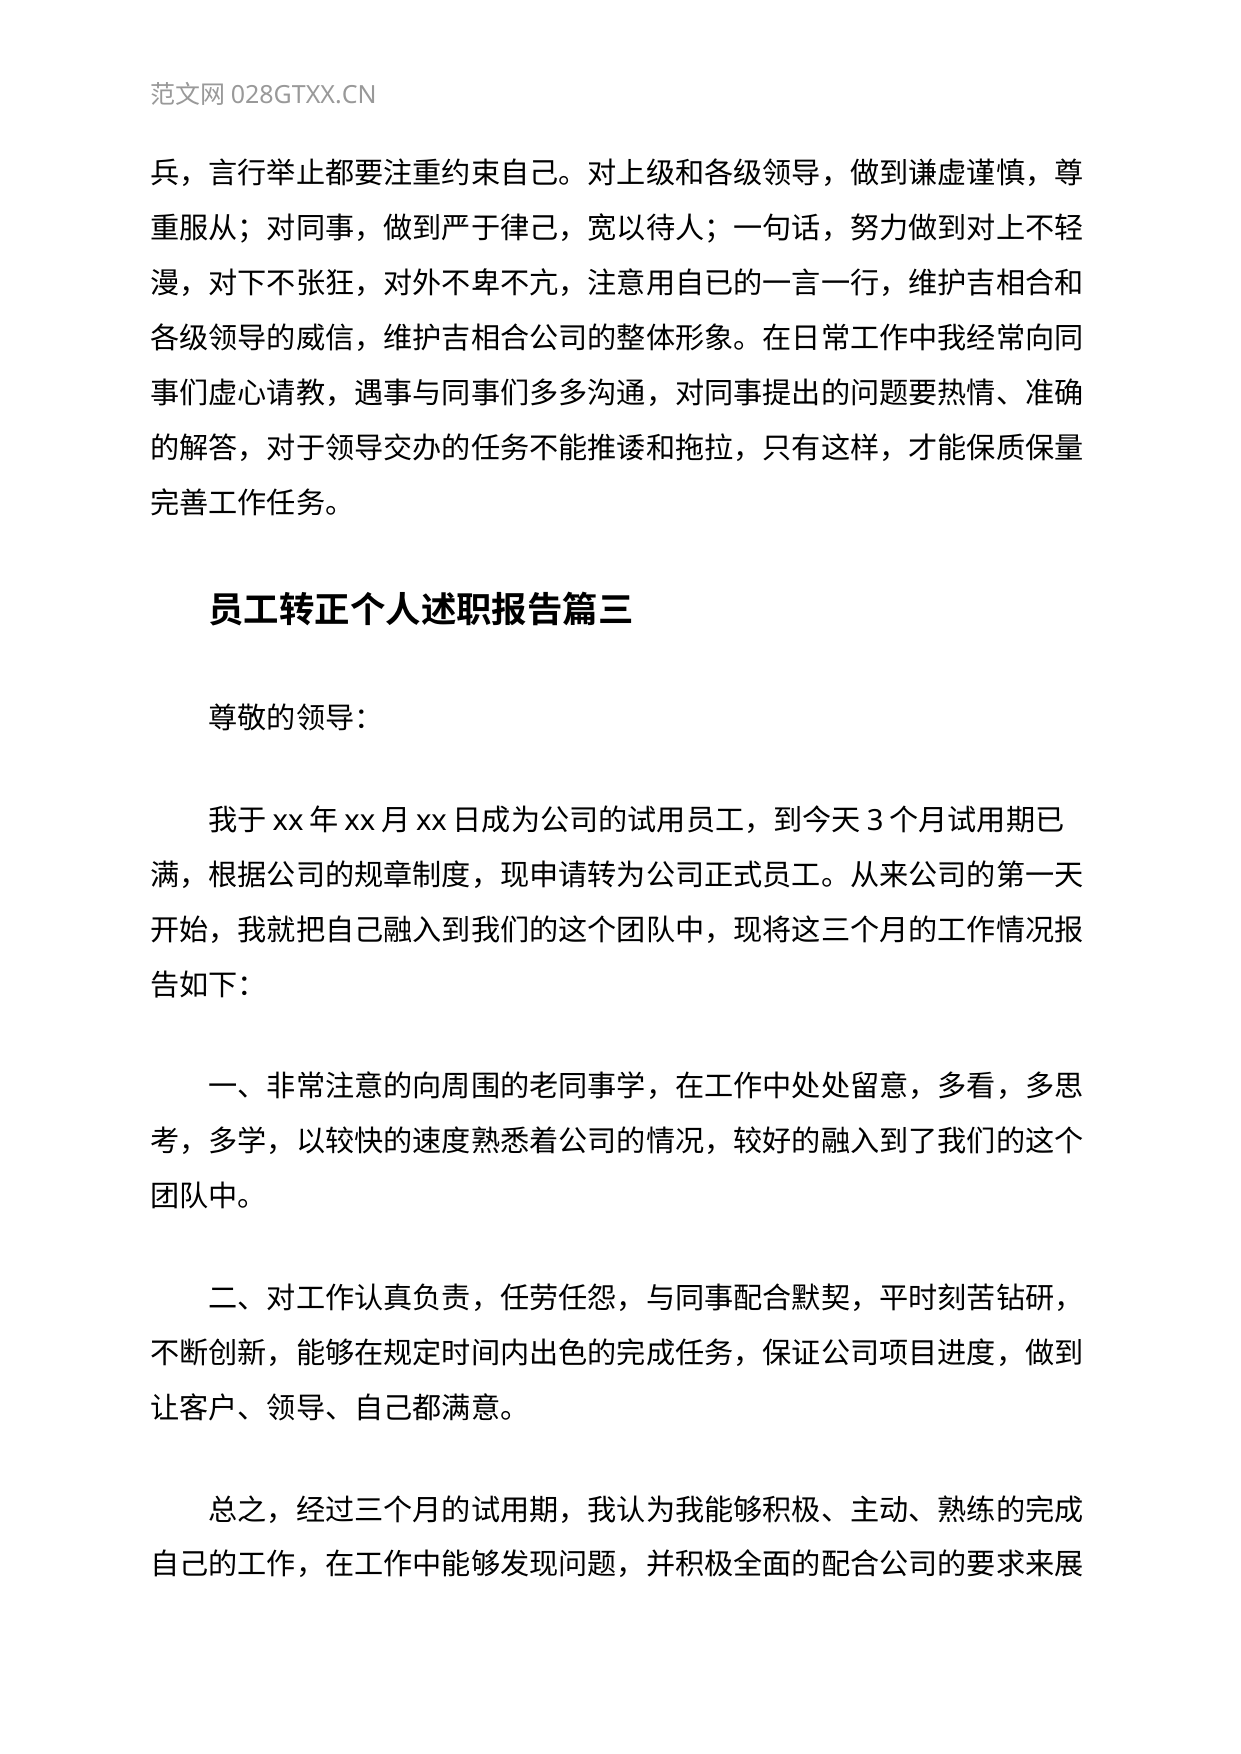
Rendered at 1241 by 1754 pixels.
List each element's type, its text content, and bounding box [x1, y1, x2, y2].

text 一、非常注意的向周围的老同事学，在工作中处处留意，多看，多思考，多学，以较快的速度熟悉着公司的情况，较好的融入到了我们的这个团队中。 [150, 1063, 1090, 1215]
text 我于xx年xx月xx日成为公司的试用员工，到今天3个月试用期已满，根据公司的规章制度，现申请转为公司正式员工。从来公司的第一天开始，我就把自己融入到我们的这个团队中，现将这三个月的工作情况报告如下： [150, 796, 1090, 1003]
text 二、对工作认真负责，任劳任怨，与同事配合默契，平时刻苦钻研，不断创新，能够在规定时间内出色的完成任务，保证公司项目进度，做到让客户、领导、自己都满意。 [150, 1274, 1090, 1427]
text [150, 150, 1090, 522]
text 员工转正个人述职报告篇三 [150, 581, 1090, 632]
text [150, 1486, 1090, 1583]
text 尊敬的领导： [150, 694, 1090, 737]
